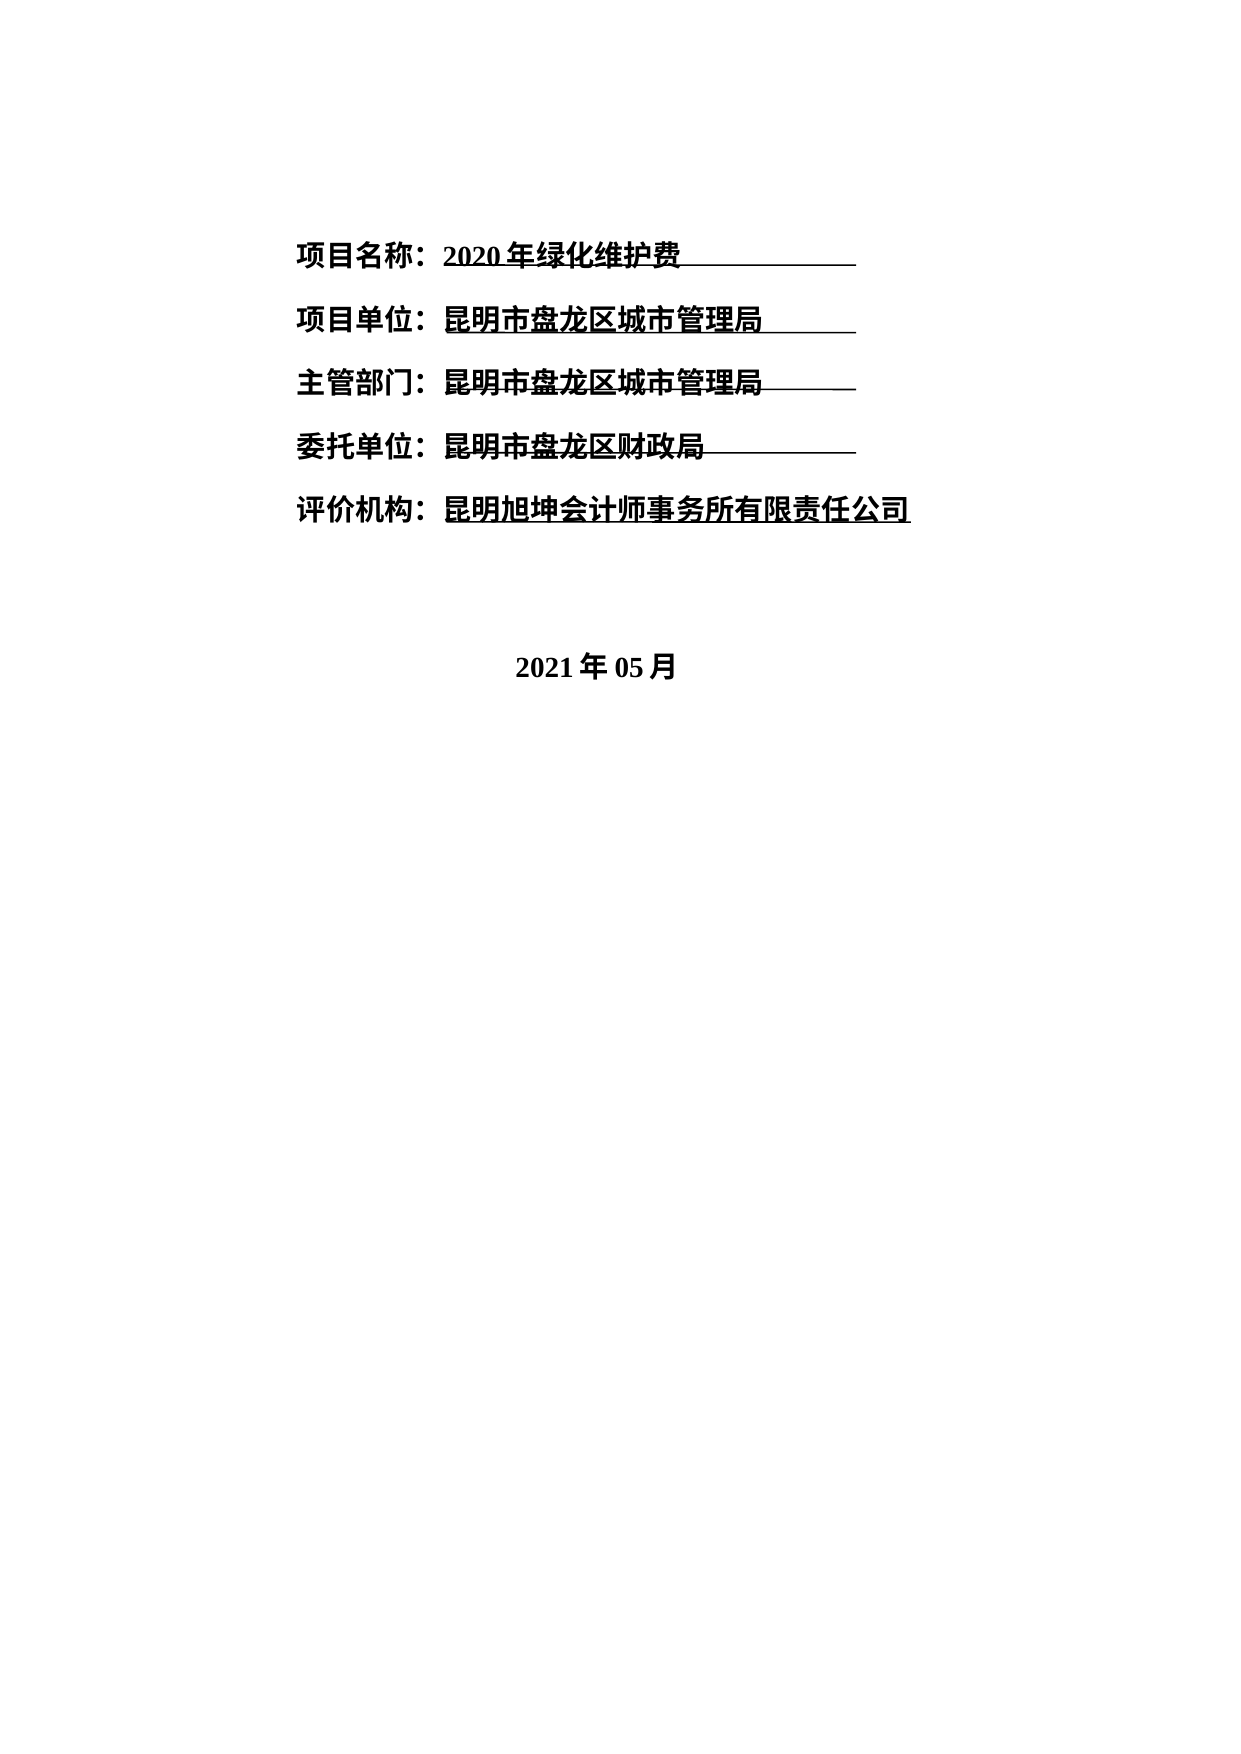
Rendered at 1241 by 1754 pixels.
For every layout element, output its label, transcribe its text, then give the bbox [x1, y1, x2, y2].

text 委托单位：昆明市盘龙区财政局 [297, 423, 1087, 465]
text 评价机构：昆明旭坤会计师事务所有限责任公司 [297, 487, 1087, 529]
text 2021年05月 [209, 632, 1087, 697]
text 项目单位：昆明市盘龙区城市管理局 [297, 296, 1087, 338]
text 主管部门：昆明市盘龙区城市管理局 [297, 360, 1087, 402]
text 项目名称：2020年绿化维护费 [297, 233, 1087, 275]
